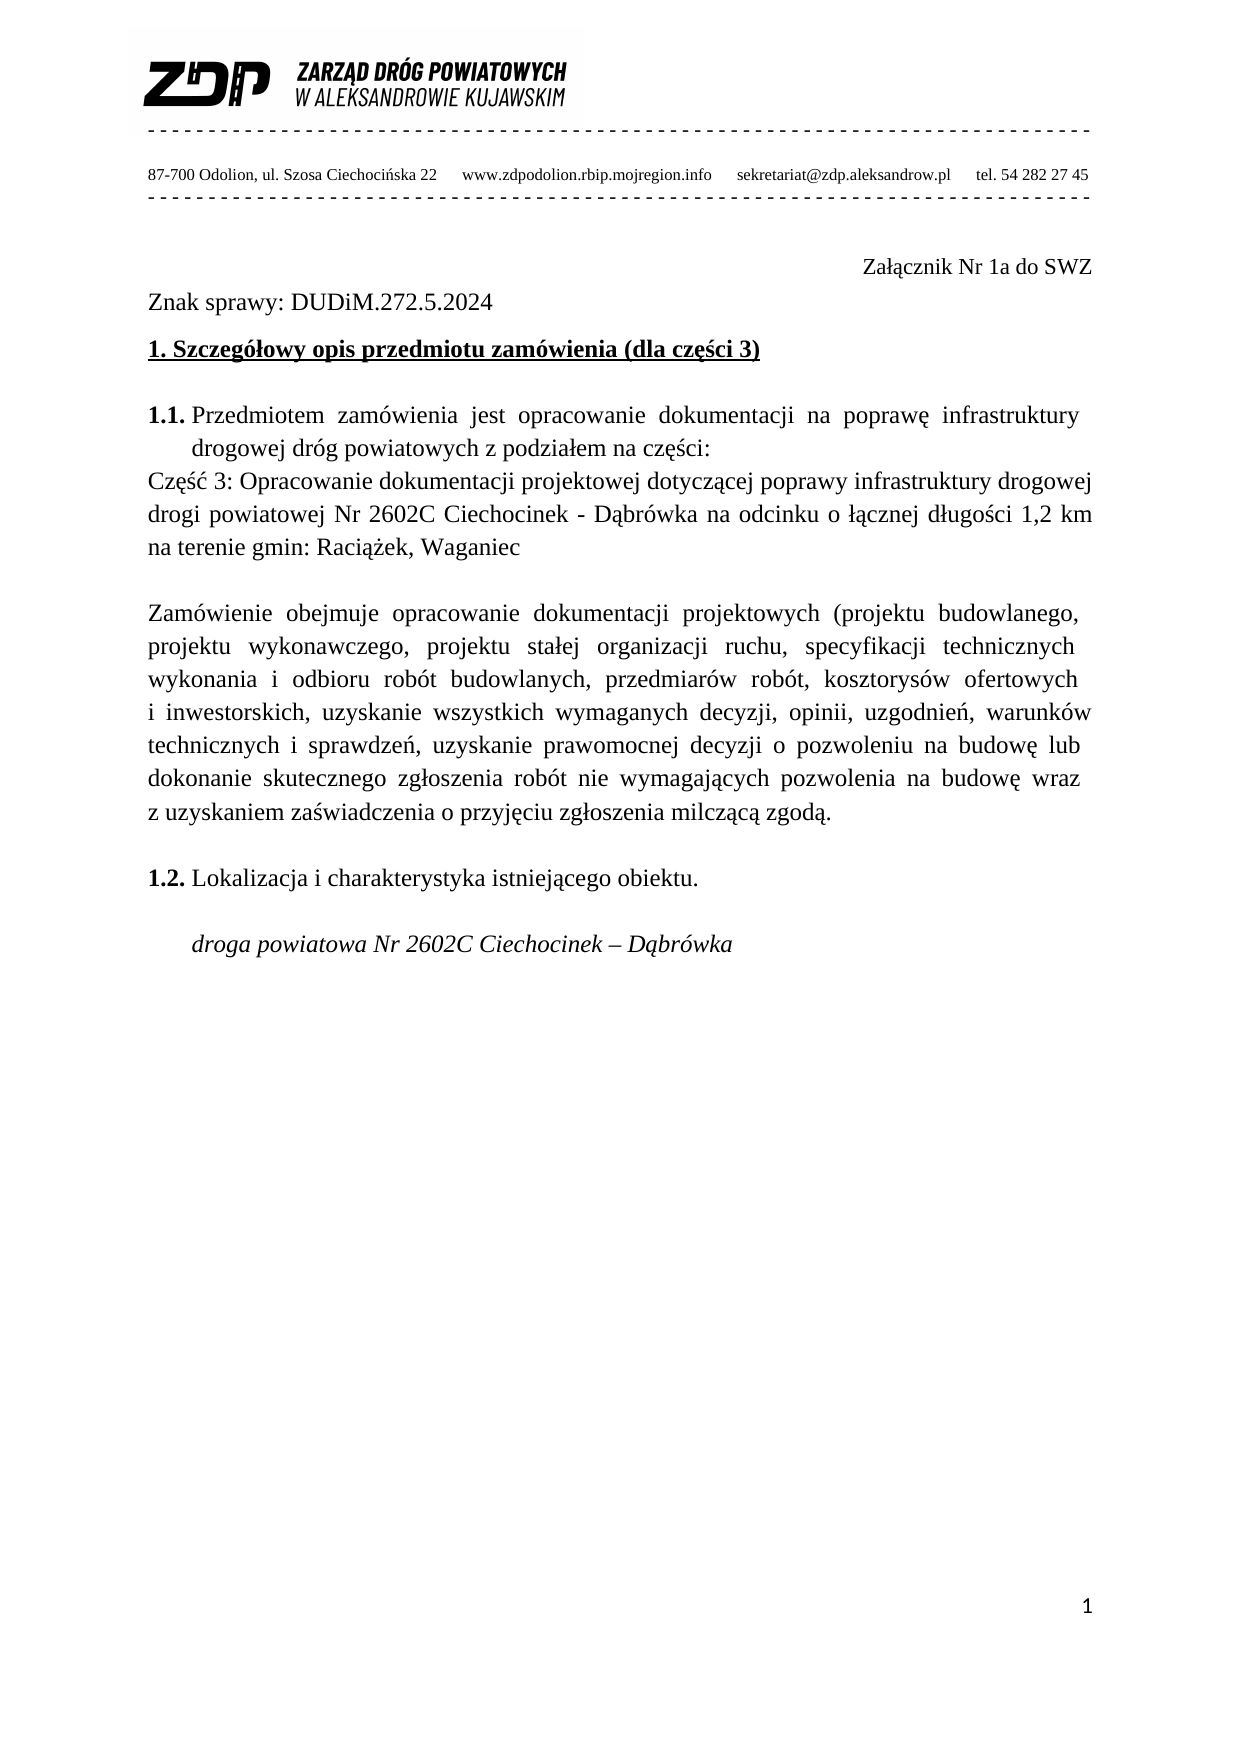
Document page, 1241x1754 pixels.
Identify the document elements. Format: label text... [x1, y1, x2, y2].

text Załącznik Nr 1a do SWZ [148, 253, 1093, 279]
text 1. Szczegółowy opis przedmiotu zamówienia (dla części 3) [148, 334, 1093, 363]
text Zamówienie obejmuje opracowanie dokumentacji projektowych (projektu budowlanego, projektu wykonawczego, projektu stałej organizacji ruchu, specyfikacji technicznych wykonania i odbioru robót budowlanych, przedmiarów robót, kosztorysów ofertowych i inwestorskich, uzyskanie wszystkich wymaganych decyzji, opinii, uzgodnień, warunków technicznych i sprawdzeń, uzyskanie prawomocnej decyzji o pozwoleniu na budowę lub dokonanie skutecznego zgłoszenia robót nie wymagających pozwolenia na budowę wraz z uzyskaniem zaświadczenia o przyjęciu zgłoszenia milczącą zgodą. [148, 598, 1093, 825]
list Lokalizacja i charakterystyka istniejącego obiektu. [148, 863, 1093, 891]
text Znak sprawy: DUDiM.272.5.2024 [148, 287, 1093, 316]
list droga powiatowa Nr 2602C Ciechocinek – Dąbrówka [191, 929, 1093, 957]
list Przedmiotem zamówienia jest opracowanie dokumentacji na poprawę infrastruktury drogowej dróg powiatowych z podziałem na części: [148, 400, 1093, 462]
picture [126, 26, 585, 135]
text Część 3: Opracowanie dokumentacji projektowej dotyczącej poprawy infrastruktury drogowej drogi powiatowej Nr 2602C Ciechocinek - Dąbrówka na odcinku o łącznej długości 1,2 km na terenie gmin: Raciążek, Waganiec [148, 466, 1093, 561]
